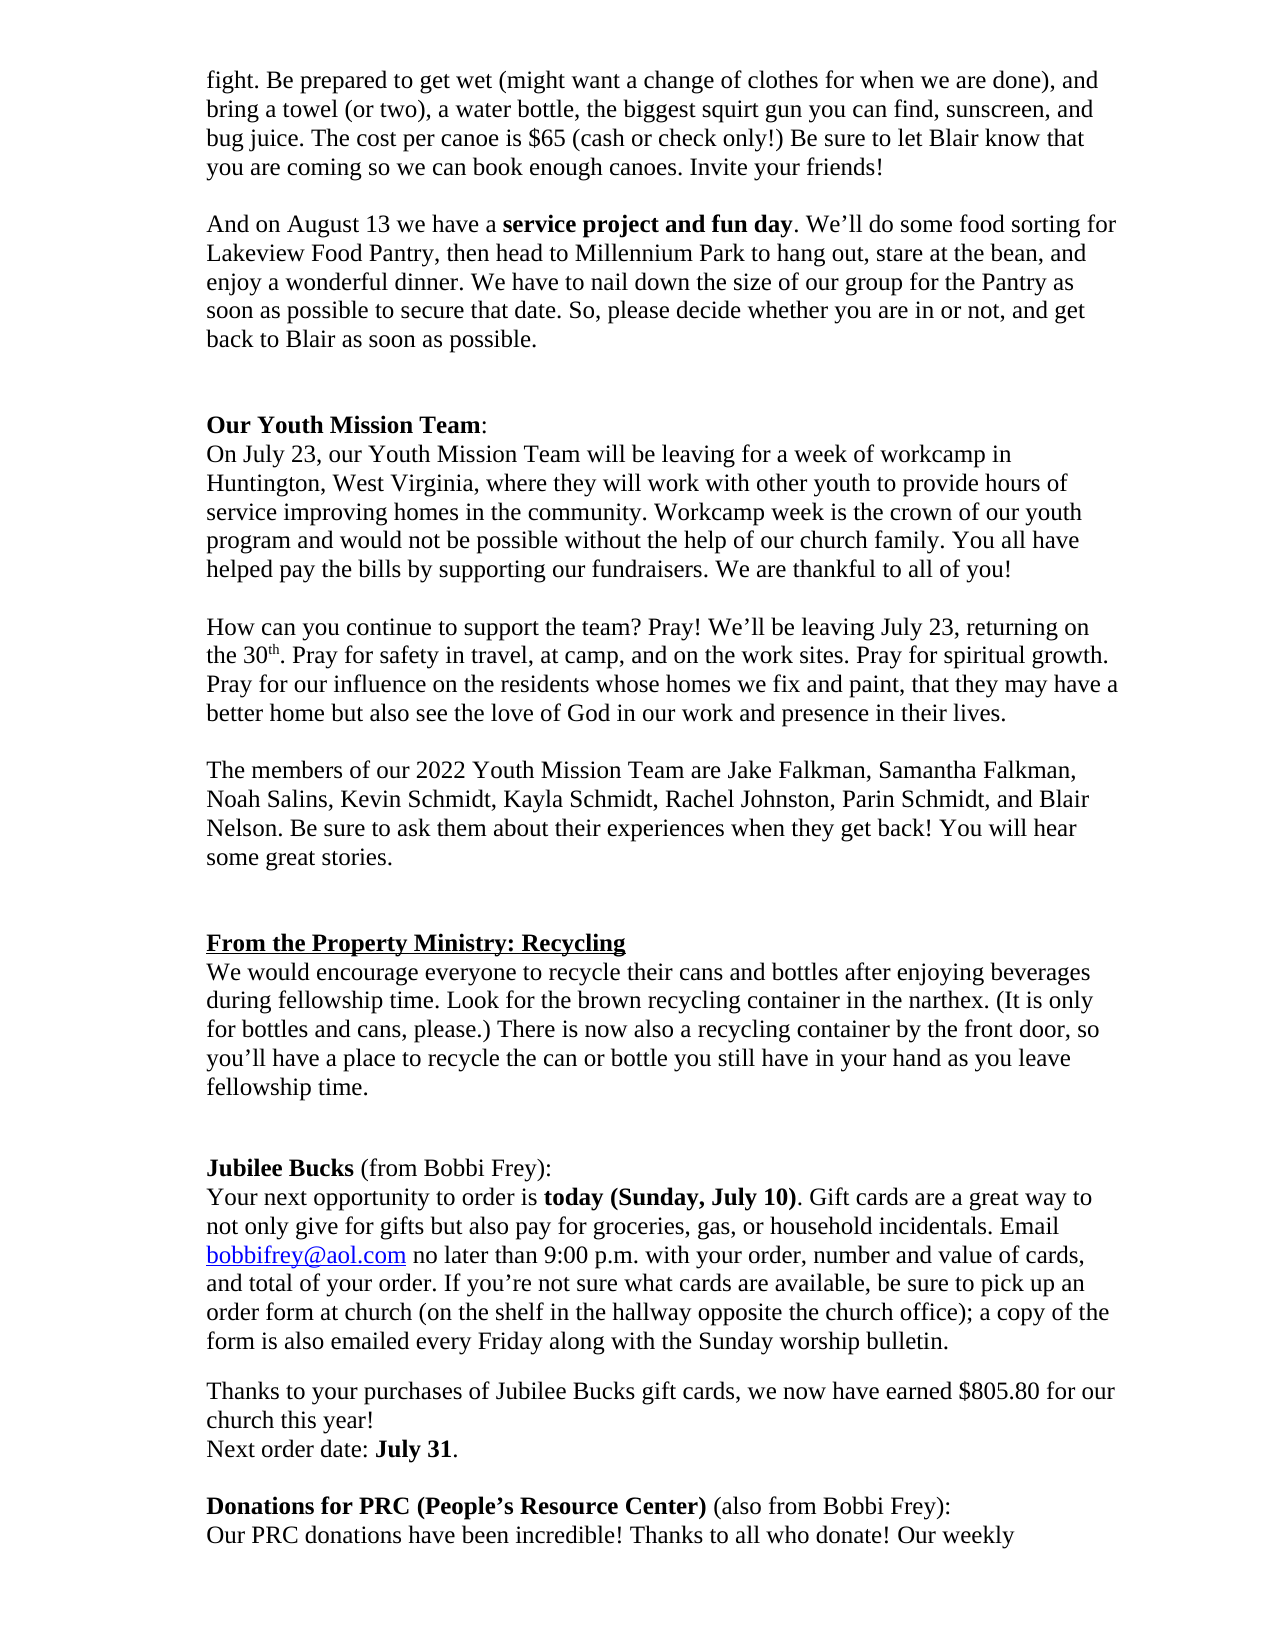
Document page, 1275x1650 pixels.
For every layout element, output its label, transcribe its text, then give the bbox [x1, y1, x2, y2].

text From the Property Ministry: Recycling We would encourage everyone to recycle their cans and bottles after enjoying beverages during fellowship time. Look for the brown recycling container in the narthex. (It is only for bottles and cans, please.) There is now also a recycling container by the front door, so you’ll have a place to recycle the can or bottle you still have in your hand as you leave fellowship time. [206, 871, 1125, 1101]
text How can you continue to support the team? Pray! We’ll be leaving July 23, returning on the 30th. Pray for safety in travel, at camp, and on the work sites. Pray for spiritual growth. Pray for our influence on the residents whose homes we fix and paint, that they may have a better home but also see the love of God in our work and presence in their lives. [206, 583, 1125, 727]
text Next order date: July 31. [206, 1434, 1125, 1462]
text The members of our 2022 Youth Mission Team are Jake Falkman, Samantha Falkman, Noah Salins, Kevin Schmidt, Kayla Schmidt, Rachel Johnston, Parin Schmidt, and Blair Nelson. Be sure to ask them about their experiences when they get back! You will hear some great stories. [206, 756, 1125, 871]
text Jubilee Bucks (from Bobbi Frey): Your next opportunity to order is today (Sunday, July 10). Gift cards are a great way to not only give for gifts but also pay for groceries, gas, or household incidentals. Email bobbifrey@aol.com no later than 9:00 p.m. with your order, number and value of cards, and total of your order. If you’re not sure what cards are available, be sure to pick up an order form at church (on the shelf in the hallway opposite the church office); a copy of the form is also emailed every Friday along with the Sunday worship bulletin. [206, 1153, 1125, 1355]
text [206, 66, 1125, 583]
text Thanks to your purchases of Jubilee Bucks gift cards, we now have earned $805.80 for our church this year! [206, 1376, 1125, 1434]
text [206, 1462, 1125, 1549]
